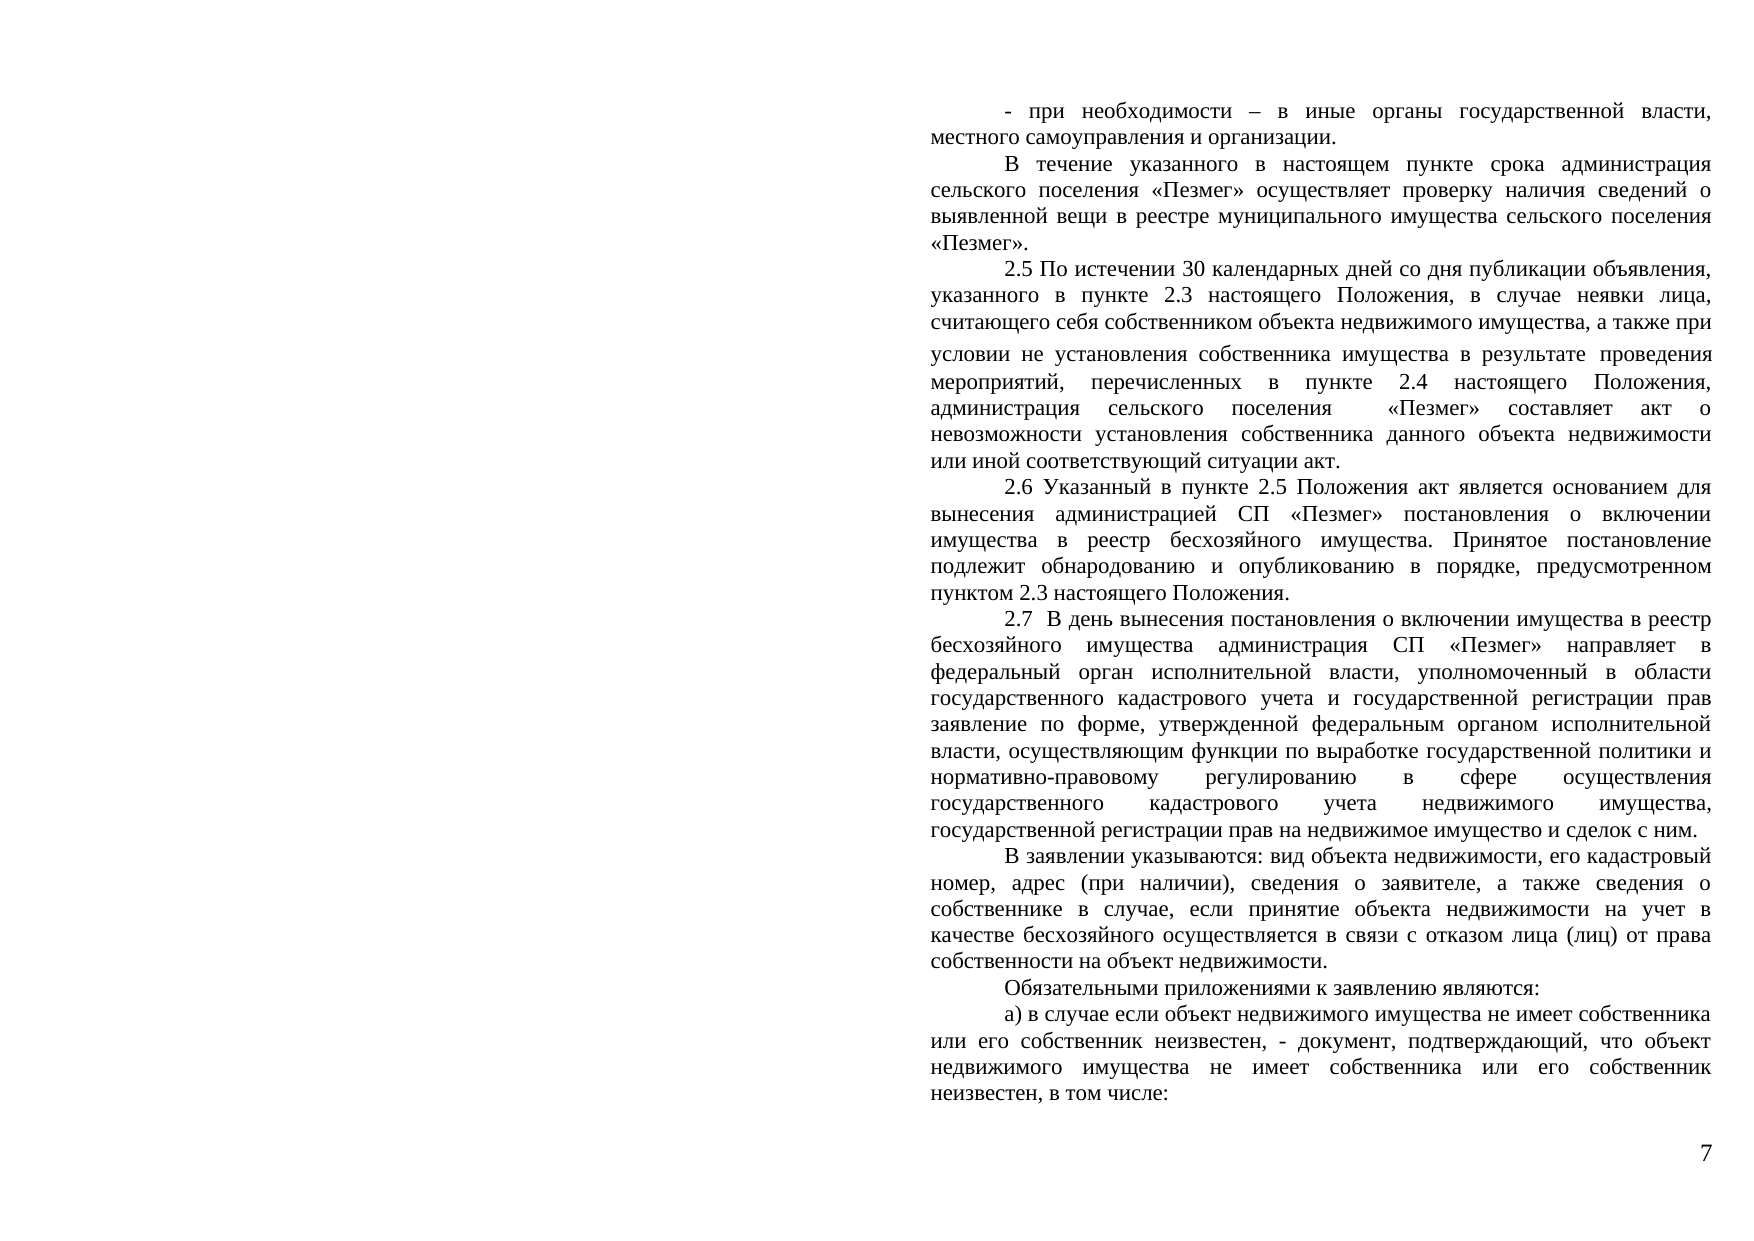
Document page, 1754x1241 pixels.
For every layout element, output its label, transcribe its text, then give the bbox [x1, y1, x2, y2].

text 2.7 В день вынесения постановления о включении имущества в реестр бесхозяйного имущества администрация СП «Пезмег» направляет в федеральный орган исполнительной власти, уполномоченный в области государственного кадастрового учета и государственной регистрации прав заявление по форме, утвержденной федеральным органом исполнительной власти, осуществляющим функции по выработке государственной политики и нормативно-правовому регулированию в сфере осуществления государственного кадастрового учета недвижимого имущества, государственной регистрации прав на недвижимое имущество и сделок с ним. [930, 605, 1713, 842]
text Обязательными приложениями к заявлению являются: [930, 974, 1713, 1000]
text В заявлении указываются: вид объекта недвижимости, его кадастровый номер, адрес (при наличии), сведения о заявителе, а также сведения о собственнике в случае, если принятие объекта недвижимости на учет в качестве бесхозяйного осуществляется в связи с отказом лица (лиц) от права собственности на объект недвижимости. [930, 842, 1713, 974]
text В течение указанного в настоящем пункте срока администрация сельского поселения «Пезмег» осуществляет проверку наличия сведений о выявленной вещи в реестре муниципального имущества сельского поселения «Пезмег». [930, 150, 1713, 255]
text 2.5 По истечении 30 календарных дней со дня публикации объявления, указанного в пункте 2.3 настоящего Положения, в случае неявки лица, считающего себя собственником объекта недвижимого имущества, а также при условии не установления собственника имущества в результате проведения мероприятий, перечисленных в пункте 2.4 настоящего Положения, администрация сельского поселения «Пезмег» составляет акт о невозможности установления собственника данного объекта недвижимости или иной соответствующий ситуации акт. [930, 255, 1713, 473]
text 2.6 Указанный в пункте 2.5 Положения акт является основанием для вынесения администрацией СП «Пезмег» постановления о включении имущества в реестр бесхозяйного имущества. Принятое постановление подлежит обнародованию и опубликованию в порядке, предусмотренном пунктом 2.3 настоящего Положения. [930, 473, 1713, 605]
text а) в случае если объект недвижимого имущества не имеет собственника или его собственник неизвестен, - документ, подтверждающий, что объект недвижимого имущества не имеет собственника или его собственник неизвестен, в том числе: [930, 1000, 1713, 1106]
text - при необходимости – в иные органы государственной власти, местного самоуправления и организации. [930, 97, 1713, 150]
